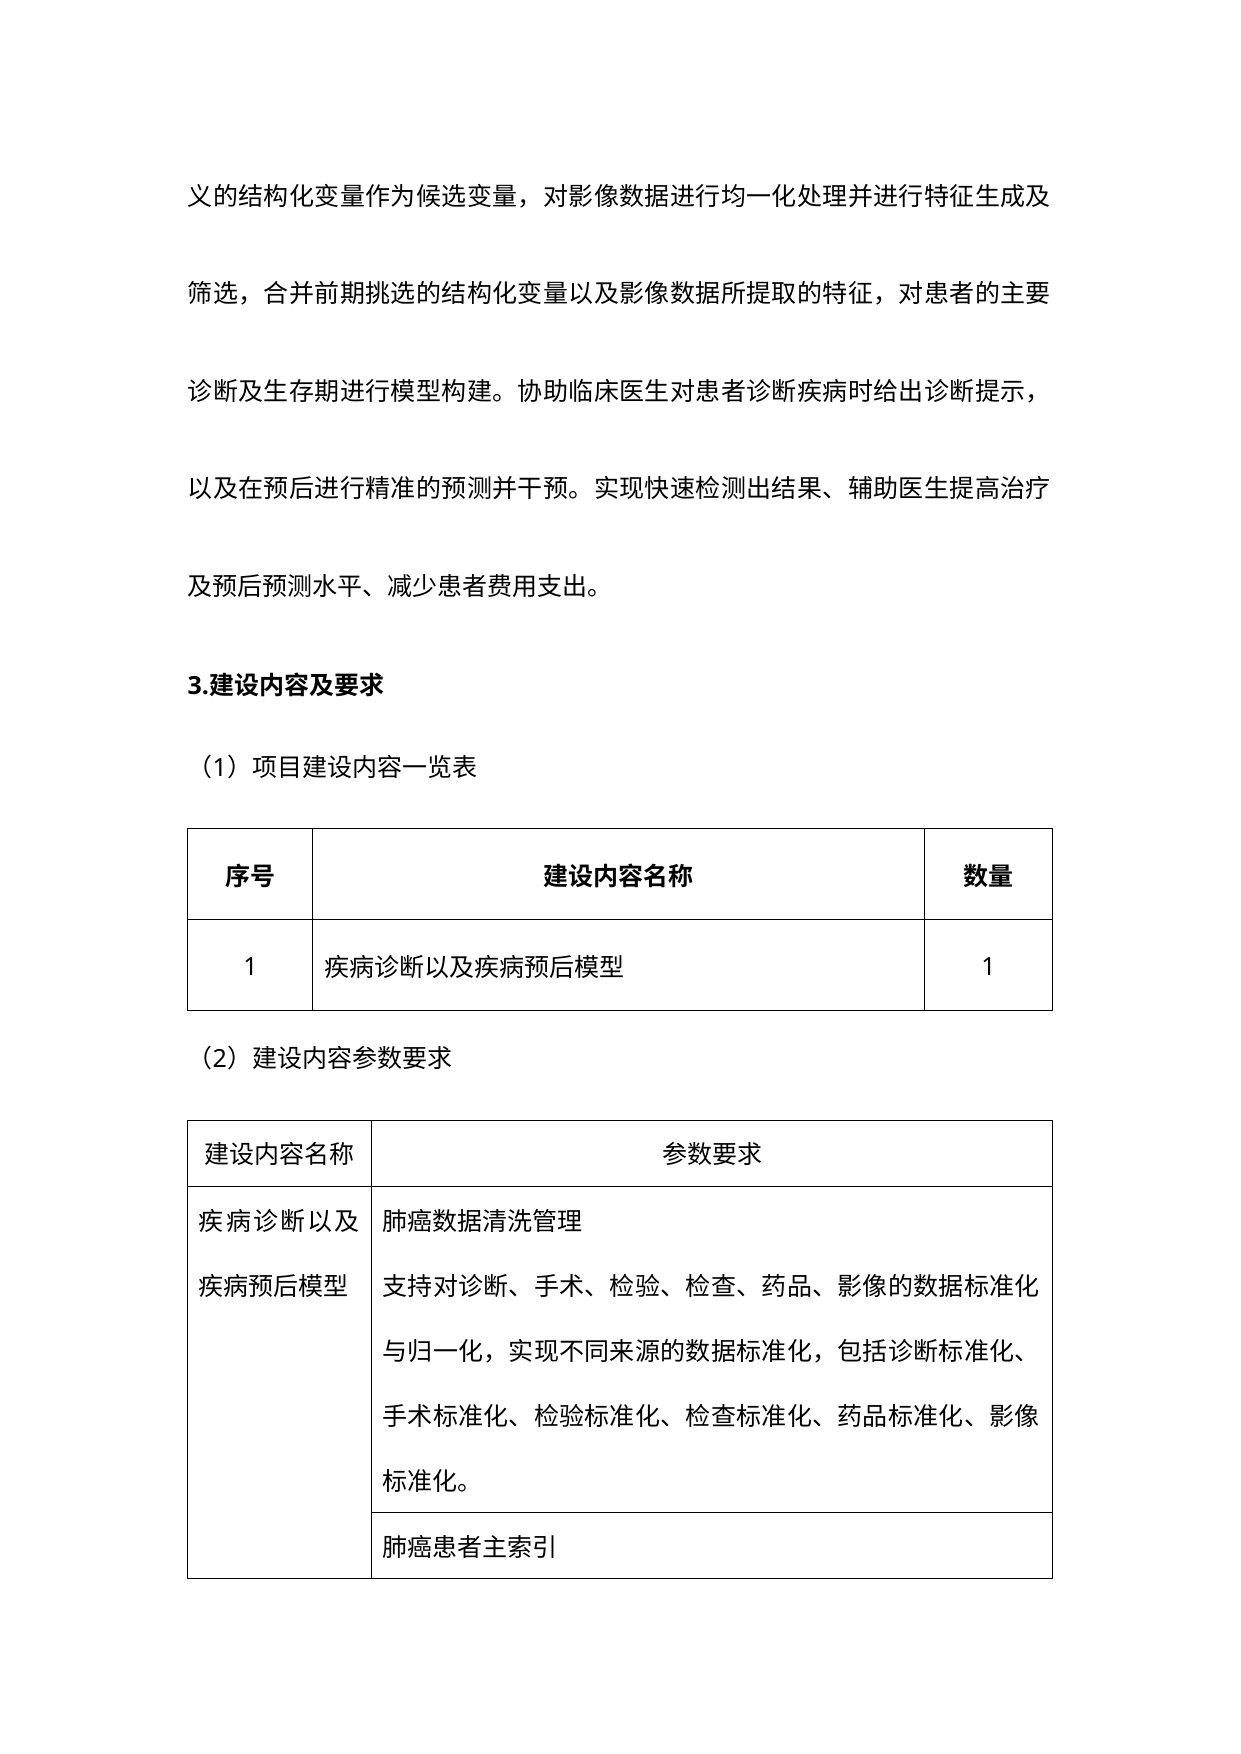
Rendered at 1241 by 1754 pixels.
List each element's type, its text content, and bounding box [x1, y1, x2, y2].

table_cell 1 [925, 920, 1052, 1010]
table_header 数量 [925, 829, 1052, 919]
text （1）项目建设内容一览表 [187, 733, 1053, 798]
table_cell 疾病诊断以及疾病预后模型 [313, 920, 924, 1010]
table_cell 1 [188, 920, 312, 1010]
subtitle 3.建设内容及要求 [187, 651, 1053, 716]
table_header 建设内容名称 [188, 1121, 371, 1186]
table_cell 肺癌数据清洗管理 支持对诊断、手术、检验、检查、药品、影像的数据标准化与归一化，实现不同来源的数据标准化，包括诊断标准化、手术标准化、检验标准化、检查标准化、药品标准化、影像标准化。 [372, 1187, 1052, 1512]
table_header 建设内容名称 [313, 829, 924, 919]
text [187, 162, 1053, 617]
text （2）建设内容参数要求 [187, 1024, 1053, 1089]
table_header 参数要求 [372, 1121, 1052, 1186]
table_header 序号 [188, 829, 312, 919]
table_cell 疾病诊断以及疾病预后模型 [188, 1187, 371, 1578]
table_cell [372, 1513, 1052, 1578]
